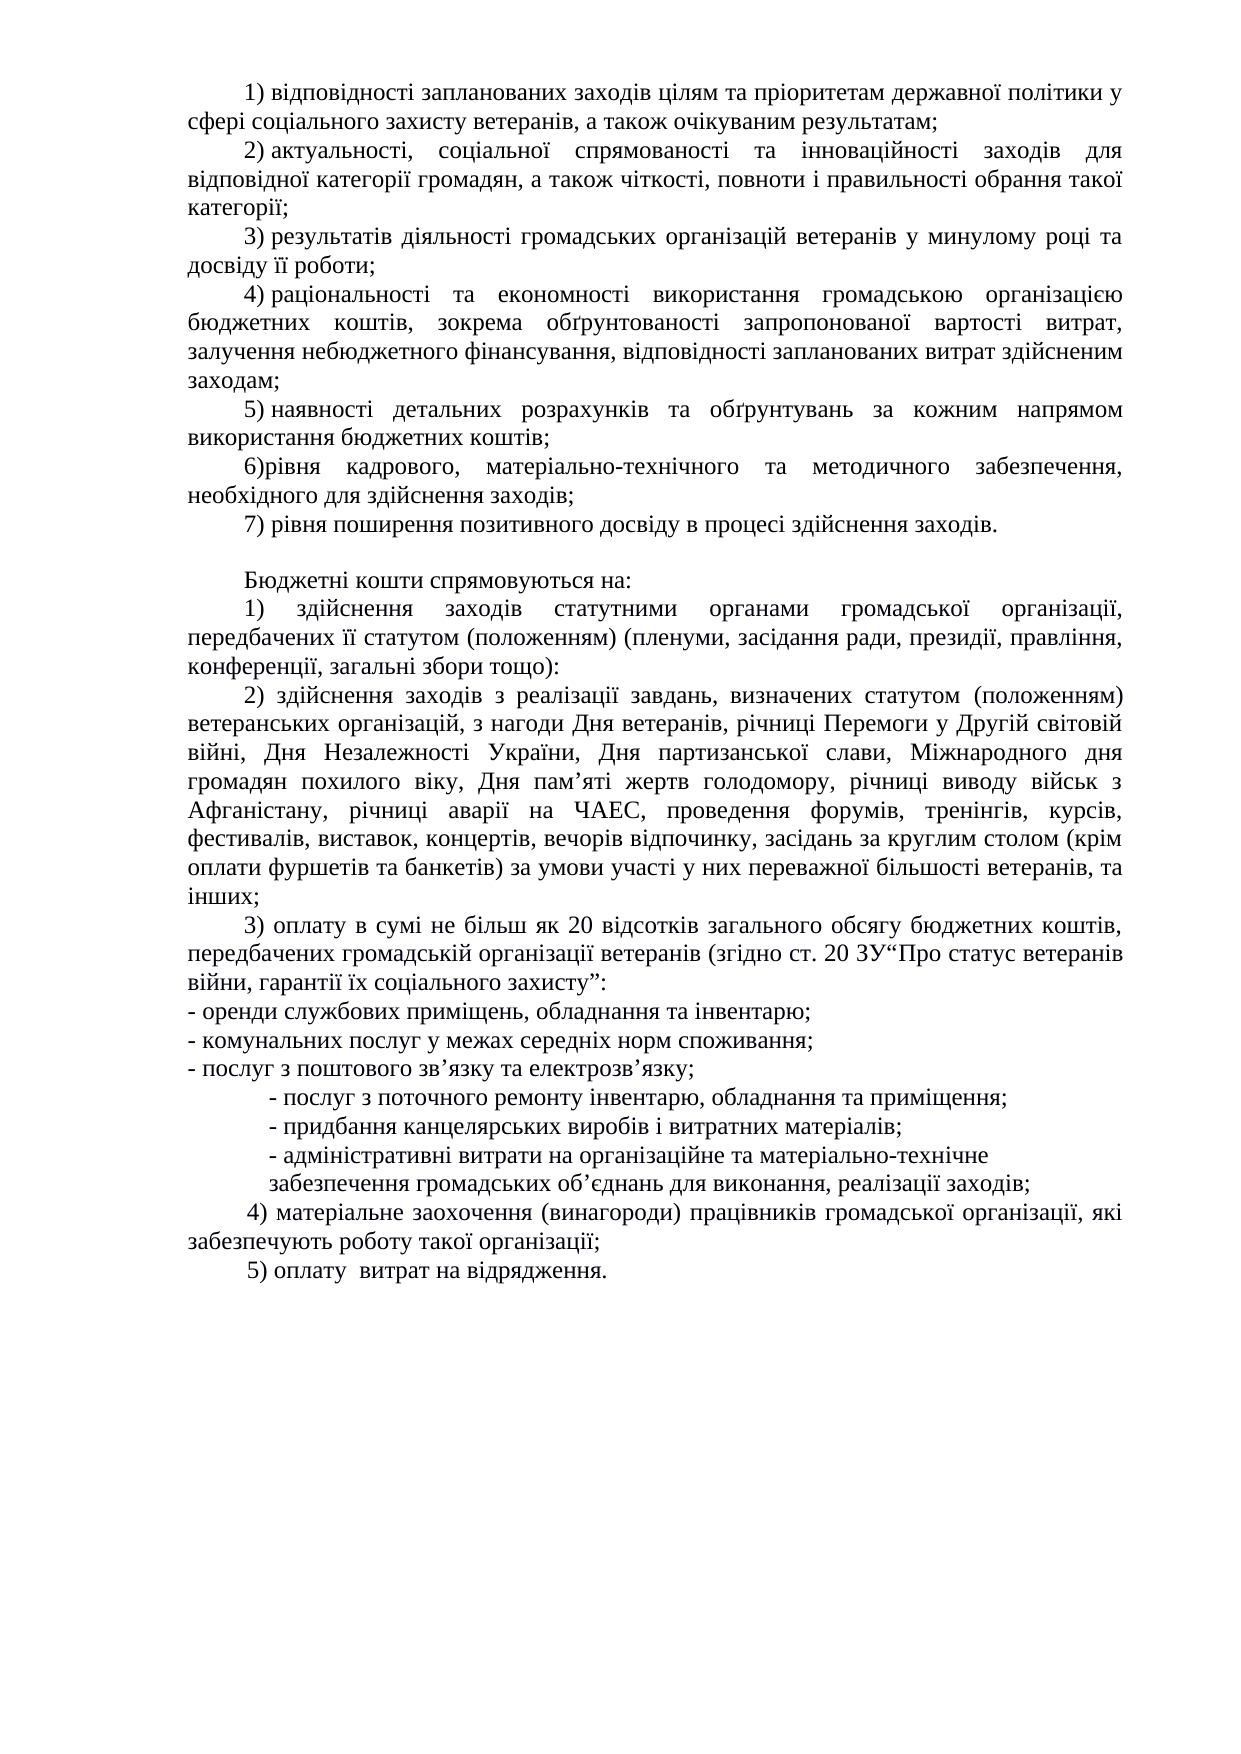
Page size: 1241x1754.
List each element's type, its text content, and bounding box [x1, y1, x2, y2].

text - комунальних послуг у межах середніх норм споживання; [187, 1025, 1123, 1053]
text 3) оплату в сумі не більш як 20 відсотків загального обсягу бюджетних коштів, передбачених громадській організації ветеранів (згідно ст. 20 ЗУ“Про статус ветеранів війни, гарантії їх соціального захисту”: [187, 910, 1123, 996]
text - послуг з поточного ремонту інвентарю, обладнання та приміщення; [268, 1082, 1123, 1111]
text - придбання канцелярських виробів і витратних матеріалів; [268, 1111, 1123, 1140]
text - послуг з поштового зв’язку та електрозв’язку; [187, 1053, 1123, 1082]
text - адміністративні витрати на організаційне та матеріально-технічне забезпечення громадських об’єднань для виконання, реалізації заходів; [268, 1140, 1123, 1197]
text 1) відповідності запланованих заходів цілям та пріоритетам державної політики у сфері соціального захисту ветеранів, а також очікуваним результатам; [187, 77, 1123, 135]
text 2) здійснення заходів з реалізації завдань, визначених статутом (положенням) ветеранських організацій, з нагоди Дня ветеранів, річниці Перемоги у Другій світовій війні, Дня Незалежності України, Дня партизанської слави, Міжнародного дня громадян похилого віку, Дня пам’яті жертв голодомору, річниці виводу військ з Афганістану, річниці аварії на ЧАЕС, проведення форумів, тренінгів, курсів, фестивалів, виставок, концертів, вечорів відпочинку, засідань за круглим столом (крім оплати фуршетів та банкетів) за умови участі у них переважної більшості ветеранів, та інших; [187, 680, 1123, 910]
text 2) актуальності, соціальної спрямованості та інноваційності заходів для відповідної категорії громадян, а також чіткості, повноти і правильності обрання такої категорії; [187, 135, 1123, 221]
text Бюджетні кошти спрямовуються на: [187, 565, 1123, 593]
text 3) результатів діяльності громадських організацій ветеранів у минулому році та досвіду її роботи; [187, 221, 1123, 279]
text 1) здійснення заходів статутними органами громадської організації, передбачених її статутом (положенням) (пленуми, засідання ради, президії, правління, конференції, загальні збори тощо): [187, 593, 1123, 680]
text 5) оплату витрат на відрядження. [187, 1255, 1123, 1283]
text 5) наявності детальних розрахунків та обґрунтувань за кожним напрямом використання бюджетних коштів; [187, 394, 1123, 451]
text - оренди службових приміщень, обладнання та інвентарю; [187, 996, 1123, 1025]
text 4) матеріальне заохочення (винагороди) працівників громадської організації, які забезпечують роботу такої організації; [187, 1197, 1123, 1255]
text 4) раціональності та економності використання громадською організацією бюджетних коштів, зокрема обґрунтованості запропонованої вартості витрат, залучення небюджетного фінансування, відповідності запланованих витрат здійсненим заходам; [187, 279, 1123, 394]
text 6)рівня кадрового, матеріально-технічного та методичного забезпечення, необхідного для здійснення заходів; [187, 451, 1123, 509]
text 7) рівня поширення позитивного досвіду в процесі здійснення заходів. [187, 509, 1123, 537]
